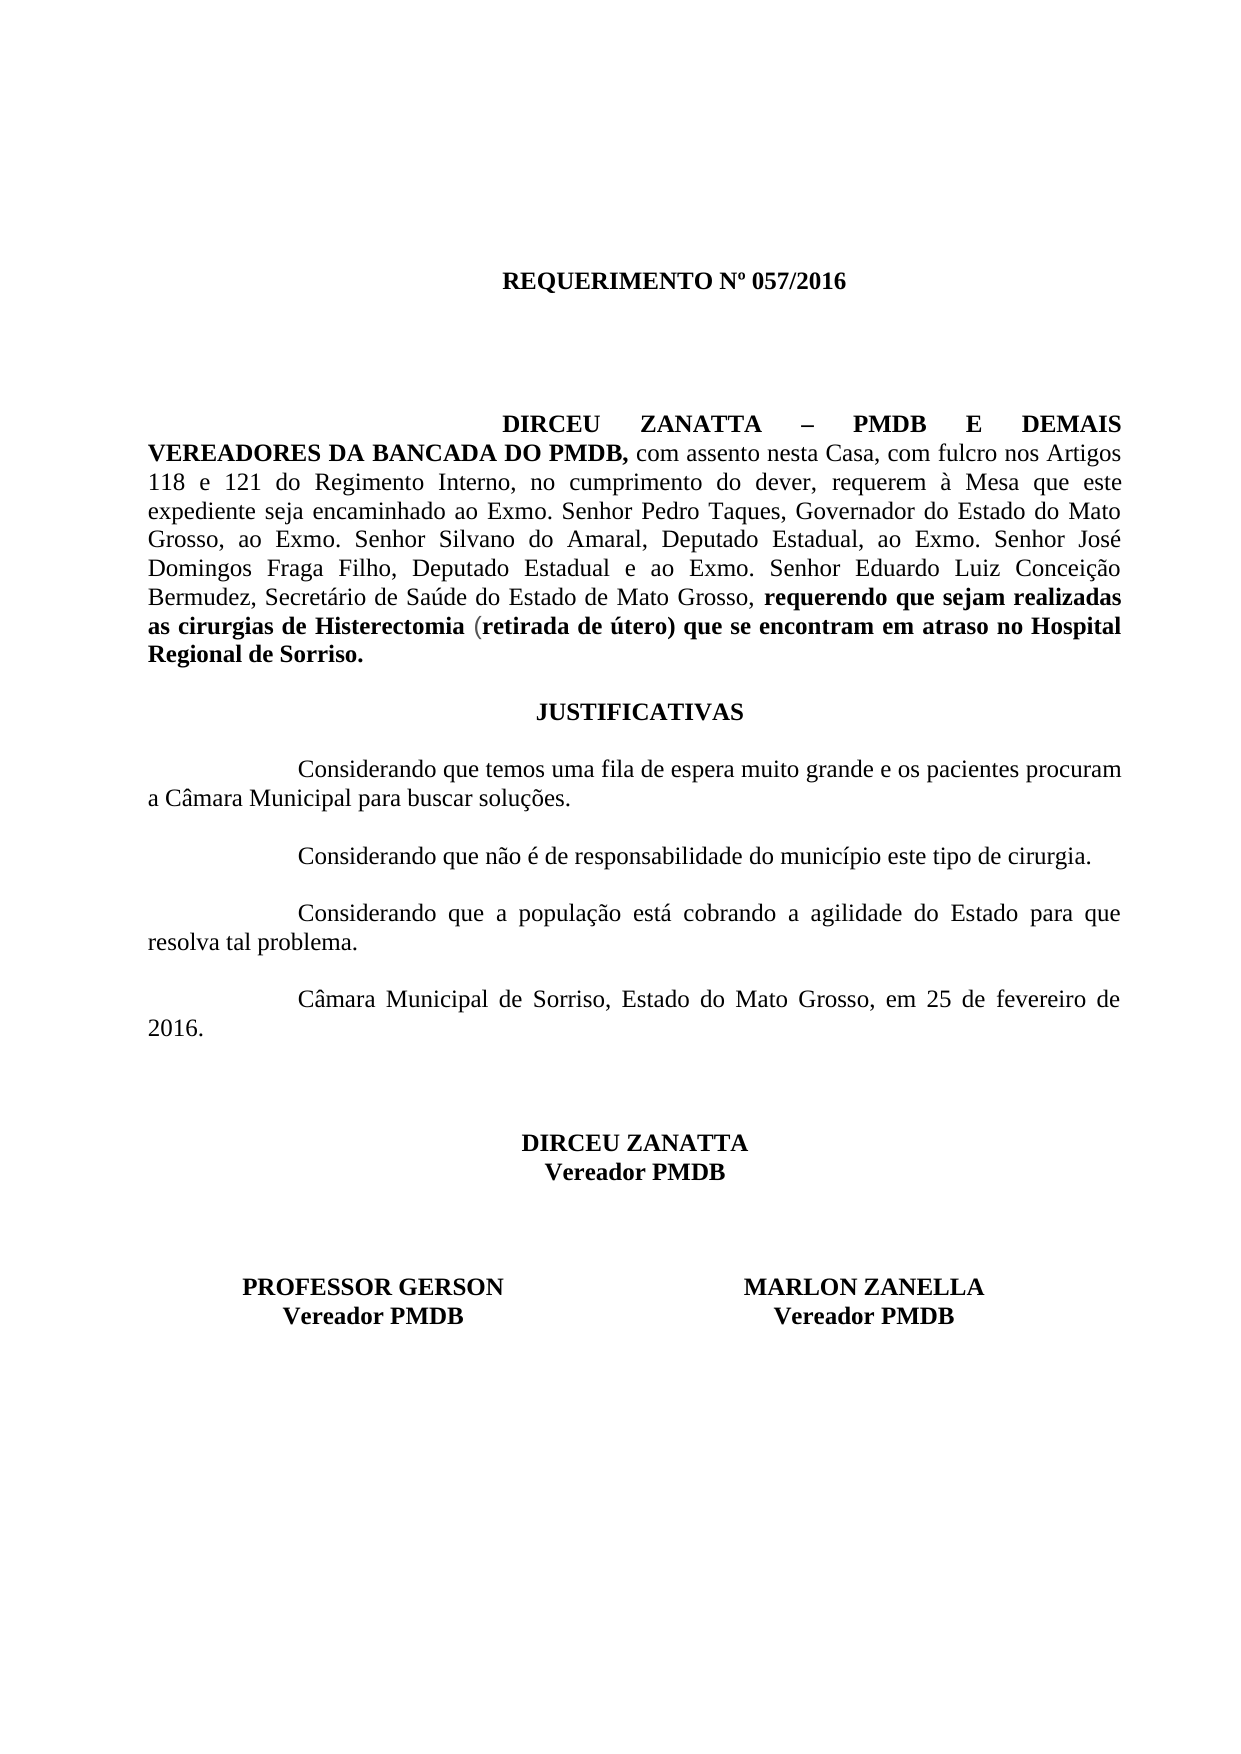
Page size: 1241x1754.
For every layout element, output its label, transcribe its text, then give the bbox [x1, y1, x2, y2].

text Câmara Municipal de Sorriso, Estado do Mato Grosso, em 25 de fevereiro de 2016. [148, 984, 1122, 1042]
text Considerando que temos uma fila de espera muito grande e os pacientes procuram a Câmara Municipal para buscar soluções. [148, 754, 1122, 812]
text JUSTIFICATIVAS [148, 697, 1132, 726]
text DIRCEU ZANATTA – PMDB E DEMAIS VEREADORES DA BANCADA DO PMDB, com assento nesta Casa, com fulcro nos Artigos 118 e 121 do Regimento Interno, no cumprimento do dever, requerem à Mesa que este expediente seja encaminhado ao Exmo. Senhor Pedro Taques, Governador do Estado do Mato Grosso, ao Exmo. Senhor Silvano do Amaral, Deputado Estadual, ao Exmo. Senhor José Domingos Fraga Filho, Deputado Estadual e ao Exmo. Senhor Eduardo Luiz Conceição Bermudez, Secretário de Saúde do Estado de Mato Grosso, requerendo que sejam realizadas as cirurgias de Histerectomia (retirada de útero) que se encontram em atraso no Hospital Regional de Sorriso. [148, 409, 1122, 668]
table_header PROFESSOR GERSON Vereador PMDB [140, 1186, 606, 1329]
text Considerando que a população está cobrando a agilidade do Estado para que resolva tal problema. [148, 898, 1122, 956]
text Considerando que não é de responsabilidade do município este tipo de cirurgia. [148, 841, 1122, 869]
text Vereador PMDB [148, 1157, 1122, 1186]
text REQUERIMENTO Nº 057/2016 [148, 266, 1122, 294]
table_header MARLON ZANELLA Vereador PMDB [606, 1186, 1122, 1329]
text DIRCEU ZANATTA [148, 1128, 1122, 1157]
